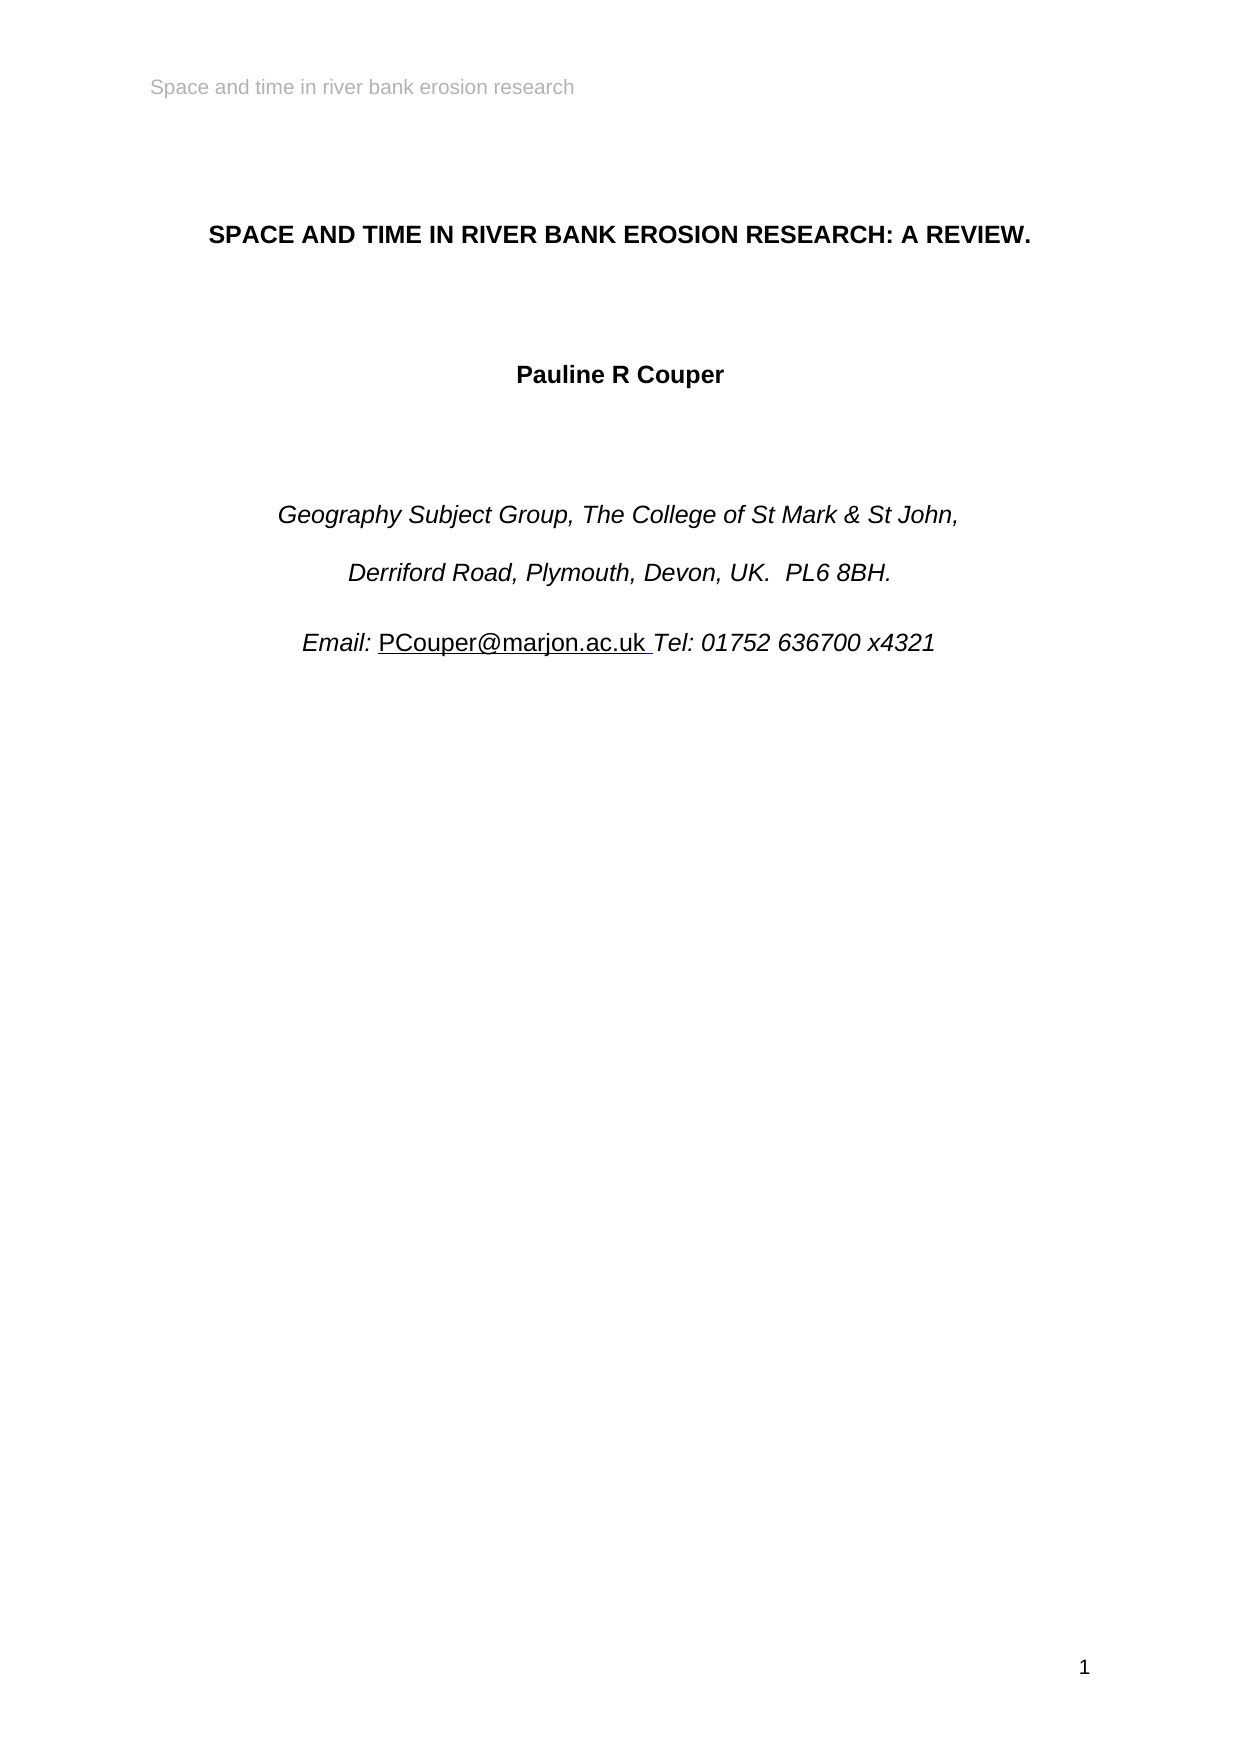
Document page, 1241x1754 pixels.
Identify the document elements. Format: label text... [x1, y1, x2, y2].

text Email: PCouper@marjon.ac.uk Tel: 01752 636700 x4321 [239, 627, 1002, 656]
text SPACE AND TIME IN RIVER BANK EROSION RESEARCH: A REVIEW. [150, 220, 1090, 249]
text Geography Subject Group, The College of St Mark & St John, Derriford Road, Plymouth, Devon, UK. PL6 8BH. [239, 500, 1002, 586]
text Pauline R Couper [150, 360, 1090, 389]
